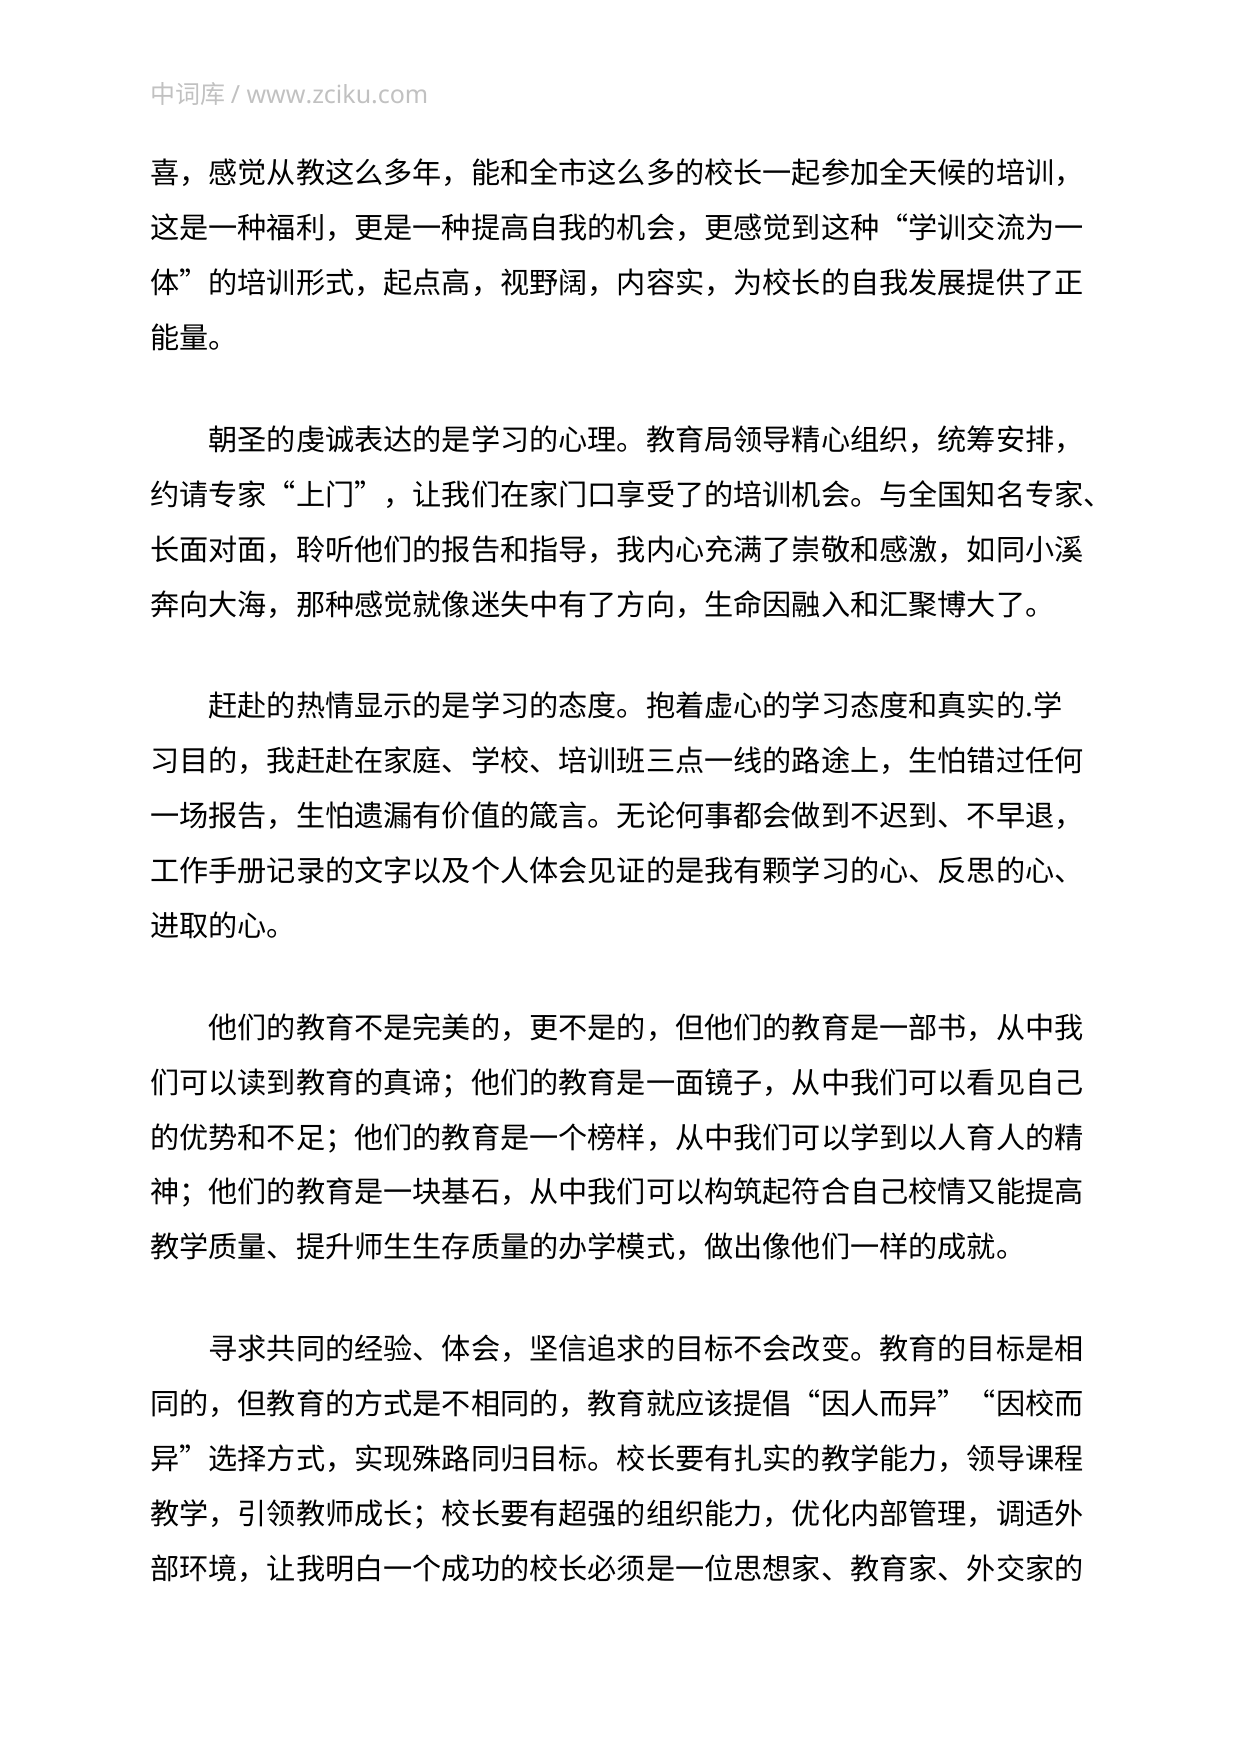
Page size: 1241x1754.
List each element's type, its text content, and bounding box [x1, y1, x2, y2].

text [150, 1326, 1090, 1588]
text 赶赴的热情显示的是学习的态度。抱着虚心的学习态度和真实的.学习目的，我赶赴在家庭、学校、培训班三点一线的路途上，生怕错过任何一场报告，生怕遗漏有价值的箴言。无论何事都会做到不迟到、不早退，工作手册记录的文字以及个人体会见证的是我有颗学习的心、反思的心、进取的心。 [150, 683, 1090, 945]
text 他们的教育不是完美的，更不是的，但他们的教育是一部书，从中我们可以读到教育的真谛；他们的教育是一面镜子，从中我们可以看见自己的优势和不足；他们的教育是一个榜样，从中我们可以学到以人育人的精神；他们的教育是一块基石，从中我们可以构筑起符合自己校情又能提高教学质量、提升师生生存质量的办学模式，做出像他们一样的成就。 [150, 1004, 1090, 1266]
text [150, 150, 1090, 357]
text 朝圣的虔诚表达的是学习的心理。教育局领导精心组织，统筹安排，约请专家“上门”，让我们在家门口享受了的培训机会。与全国知名专家、长面对面，聆听他们的报告和指导，我内心充满了崇敬和感激，如同小溪奔向大海，那种感觉就像迷失中有了方向，生命因融入和汇聚博大了。 [150, 416, 1090, 623]
